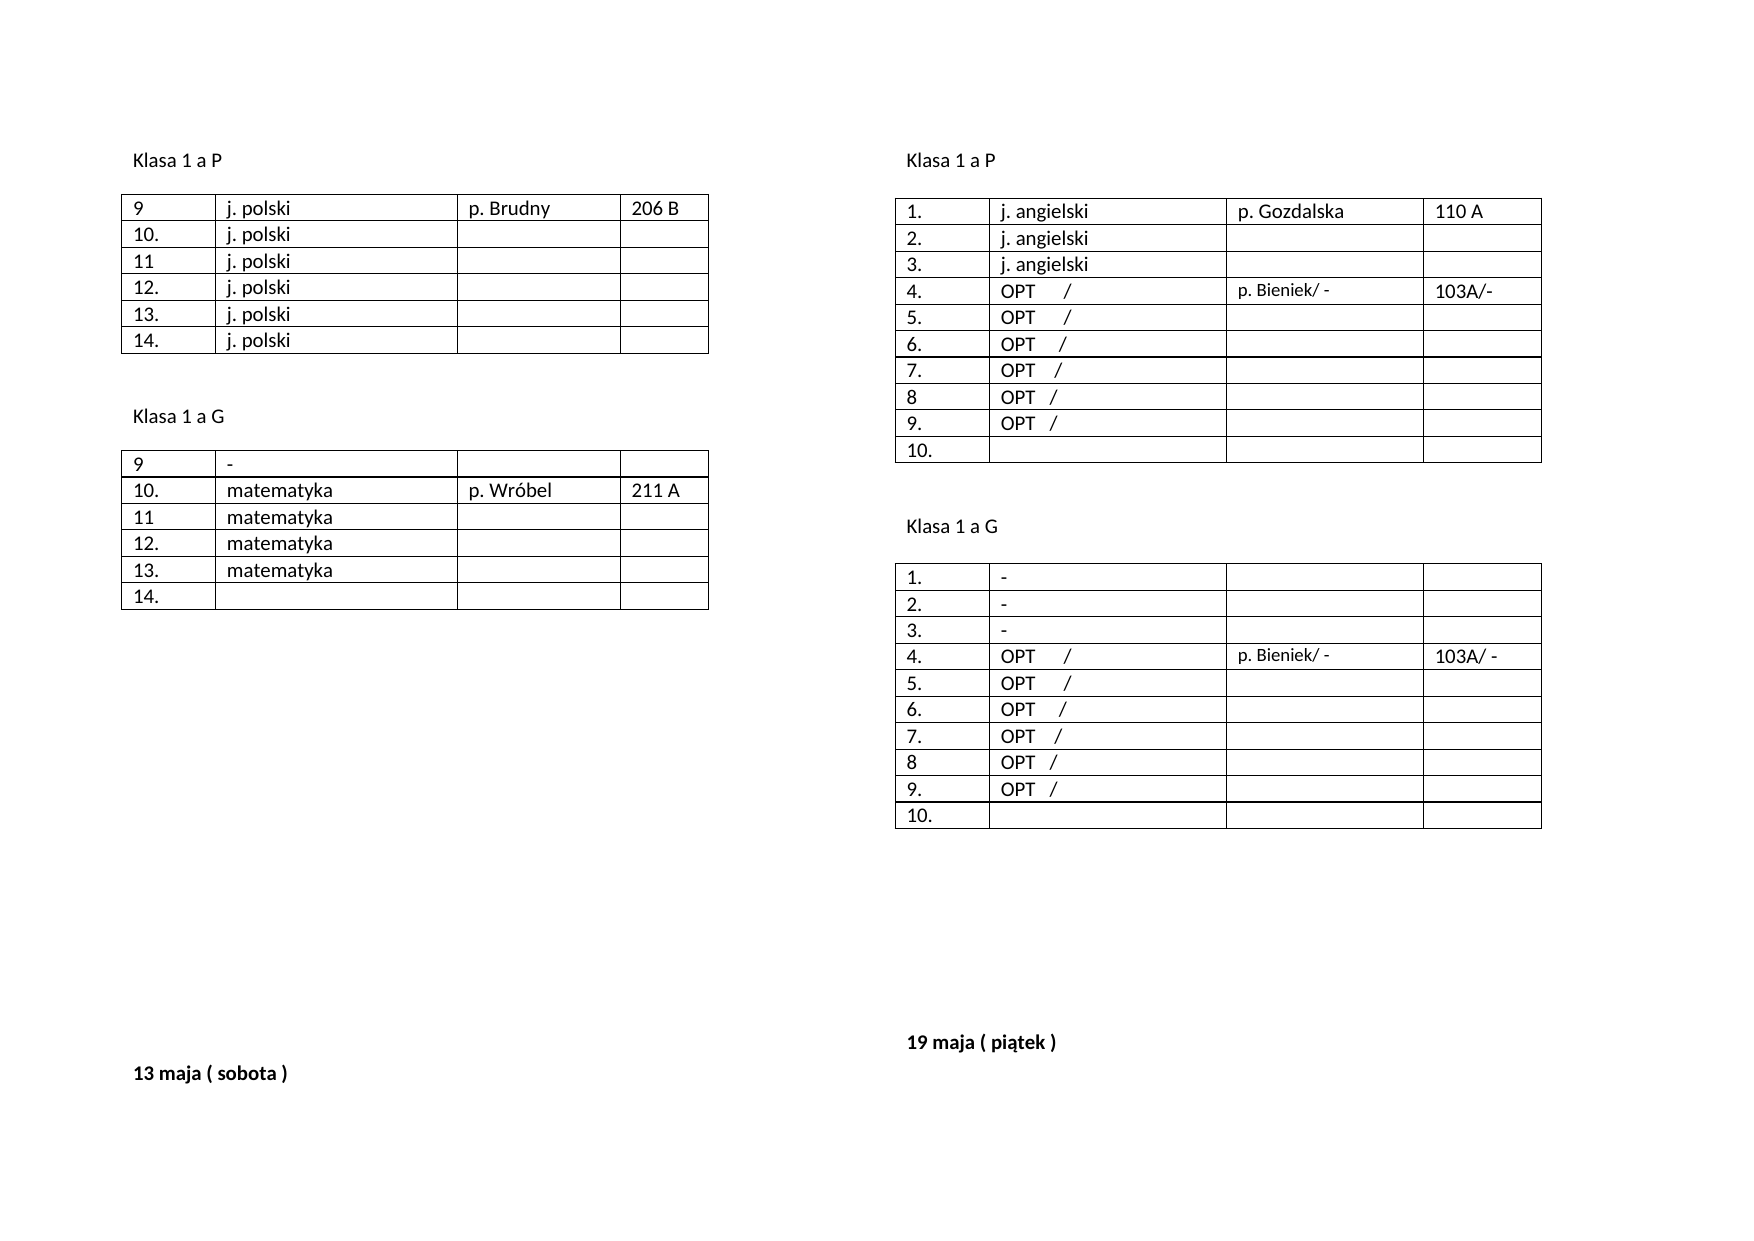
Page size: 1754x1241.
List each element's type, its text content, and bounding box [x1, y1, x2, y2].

table_cell [1227, 750, 1423, 775]
table_cell [1424, 750, 1541, 775]
table_header p. Brudny [458, 195, 620, 220]
table_cell 2. [896, 225, 989, 251]
table_cell [1227, 591, 1423, 616]
table_header - [990, 564, 1226, 590]
table_cell [621, 248, 708, 273]
table_cell [458, 221, 620, 247]
table_cell OPT / [990, 750, 1226, 775]
table_header [621, 451, 708, 476]
table_cell [1424, 384, 1541, 409]
table_cell 103A/ - [1424, 644, 1541, 669]
table_cell [1424, 305, 1541, 330]
table_cell j. polski [216, 221, 457, 247]
table_cell - [990, 591, 1226, 616]
table_cell OPT / [990, 331, 1226, 356]
table_cell [458, 274, 620, 300]
table_cell [1227, 776, 1423, 801]
table_cell [621, 583, 708, 609]
text Klasa 1 a G [906, 513, 1606, 539]
table_cell [1227, 384, 1423, 409]
table_cell 10. [896, 437, 989, 462]
table_cell [1227, 225, 1423, 251]
table_cell 11 [122, 248, 215, 273]
table_cell OPT / [990, 670, 1226, 696]
table_cell p. Wróbel [458, 478, 620, 503]
table_cell [1424, 670, 1541, 696]
table_header p. Gozdalska [1227, 199, 1423, 224]
table_cell - [990, 617, 1226, 643]
table_cell [458, 248, 620, 273]
table_cell 211 A [621, 478, 708, 503]
table_cell [216, 583, 457, 609]
table_header 206 B [621, 195, 708, 220]
table_cell [1227, 670, 1423, 696]
table_cell 7. [896, 358, 989, 383]
table_header 9 [122, 195, 215, 220]
table_cell matematyka [216, 557, 457, 582]
table_cell [621, 301, 708, 326]
table_cell [621, 530, 708, 556]
table_cell 6. [896, 697, 989, 722]
table_cell [1424, 331, 1541, 356]
table_cell 13. [122, 301, 215, 326]
table_cell [1424, 776, 1541, 801]
table_cell 2. [896, 591, 989, 616]
table_cell OPT / [990, 644, 1226, 669]
table_cell 5. [896, 305, 989, 330]
table_cell OPT / [990, 410, 1226, 436]
table_cell [1424, 358, 1541, 383]
table_cell [1424, 437, 1541, 462]
table_cell 13. [122, 557, 215, 582]
table_cell [990, 437, 1226, 462]
table_cell j. polski [216, 327, 457, 353]
table_cell OPT / [990, 384, 1226, 409]
table_cell [1424, 225, 1541, 251]
table_cell 10. [896, 803, 989, 828]
text Klasa 1 a P [133, 148, 833, 173]
table_cell [1227, 697, 1423, 722]
table_header [1424, 564, 1541, 590]
table_cell [1424, 591, 1541, 616]
table_cell p. Bieniek/ - [1227, 644, 1423, 669]
table_cell [1424, 252, 1541, 277]
table_cell 12. [122, 274, 215, 300]
table_cell OPT / [990, 723, 1226, 748]
table_header 9 [122, 451, 215, 476]
table_cell [621, 274, 708, 300]
table_cell 4. [896, 644, 989, 669]
table_cell [1227, 410, 1423, 436]
table_cell [1227, 803, 1423, 828]
table_cell [1227, 252, 1423, 277]
table_cell [458, 504, 620, 529]
table_cell 10. [122, 221, 215, 247]
table_cell 9. [896, 410, 989, 436]
table_cell [1227, 617, 1423, 643]
table_header [458, 451, 620, 476]
table_cell 4. [896, 278, 989, 303]
table_cell 7. [896, 723, 989, 748]
table_cell [1227, 305, 1423, 330]
table_cell 9. [896, 776, 989, 801]
table_cell [621, 327, 708, 353]
table_cell [1227, 358, 1423, 383]
text 19 maja ( piątek ) [906, 1029, 1606, 1054]
table_cell j. polski [216, 248, 457, 273]
table_cell 14. [122, 583, 215, 609]
table_cell j. angielski [990, 252, 1226, 277]
table_cell j. polski [216, 274, 457, 300]
table_cell matematyka [216, 504, 457, 529]
table_cell 3. [896, 617, 989, 643]
table_cell [621, 504, 708, 529]
table_cell [458, 327, 620, 353]
table_cell p. Bieniek/ - [1227, 278, 1423, 303]
text Klasa 1 a P [906, 148, 1606, 173]
table_cell [621, 557, 708, 582]
table_header 1. [896, 564, 989, 590]
table_cell [1424, 410, 1541, 436]
table_cell 11 [122, 504, 215, 529]
table_cell 8 [896, 750, 989, 775]
table_cell [1227, 723, 1423, 748]
table_cell OPT / [990, 776, 1226, 801]
table_header [1227, 564, 1423, 590]
table_cell [1227, 437, 1423, 462]
table_cell matematyka [216, 478, 457, 503]
table_header j. polski [216, 195, 457, 220]
table_cell 12. [122, 530, 215, 556]
table_cell 103A/- [1424, 278, 1541, 303]
table_cell 6. [896, 331, 989, 356]
text 13 maja ( sobota ) [133, 1060, 833, 1085]
table_cell [1227, 331, 1423, 356]
table_header - [216, 451, 457, 476]
table_cell OPT / [990, 278, 1226, 303]
table_cell 8 [896, 384, 989, 409]
table_cell 5. [896, 670, 989, 696]
table_cell [458, 301, 620, 326]
table_cell [1424, 697, 1541, 722]
table_cell OPT / [990, 697, 1226, 722]
table_cell 14. [122, 327, 215, 353]
text Klasa 1 a G [133, 404, 833, 429]
table_cell 3. [896, 252, 989, 277]
table_cell [458, 530, 620, 556]
table_cell [458, 557, 620, 582]
table_cell 10. [122, 478, 215, 503]
table_cell matematyka [216, 530, 457, 556]
table_header 1. [896, 199, 989, 224]
table_cell [1424, 723, 1541, 748]
table_cell OPT / [990, 358, 1226, 383]
table_cell OPT / [990, 305, 1226, 330]
table_header 110 A [1424, 199, 1541, 224]
table_cell [1424, 803, 1541, 828]
table_cell [621, 221, 708, 247]
table_cell j. polski [216, 301, 457, 326]
table_cell [1424, 617, 1541, 643]
table_cell [458, 583, 620, 609]
table_cell j. angielski [990, 225, 1226, 251]
table_cell [990, 803, 1226, 828]
table_header j. angielski [990, 199, 1226, 224]
